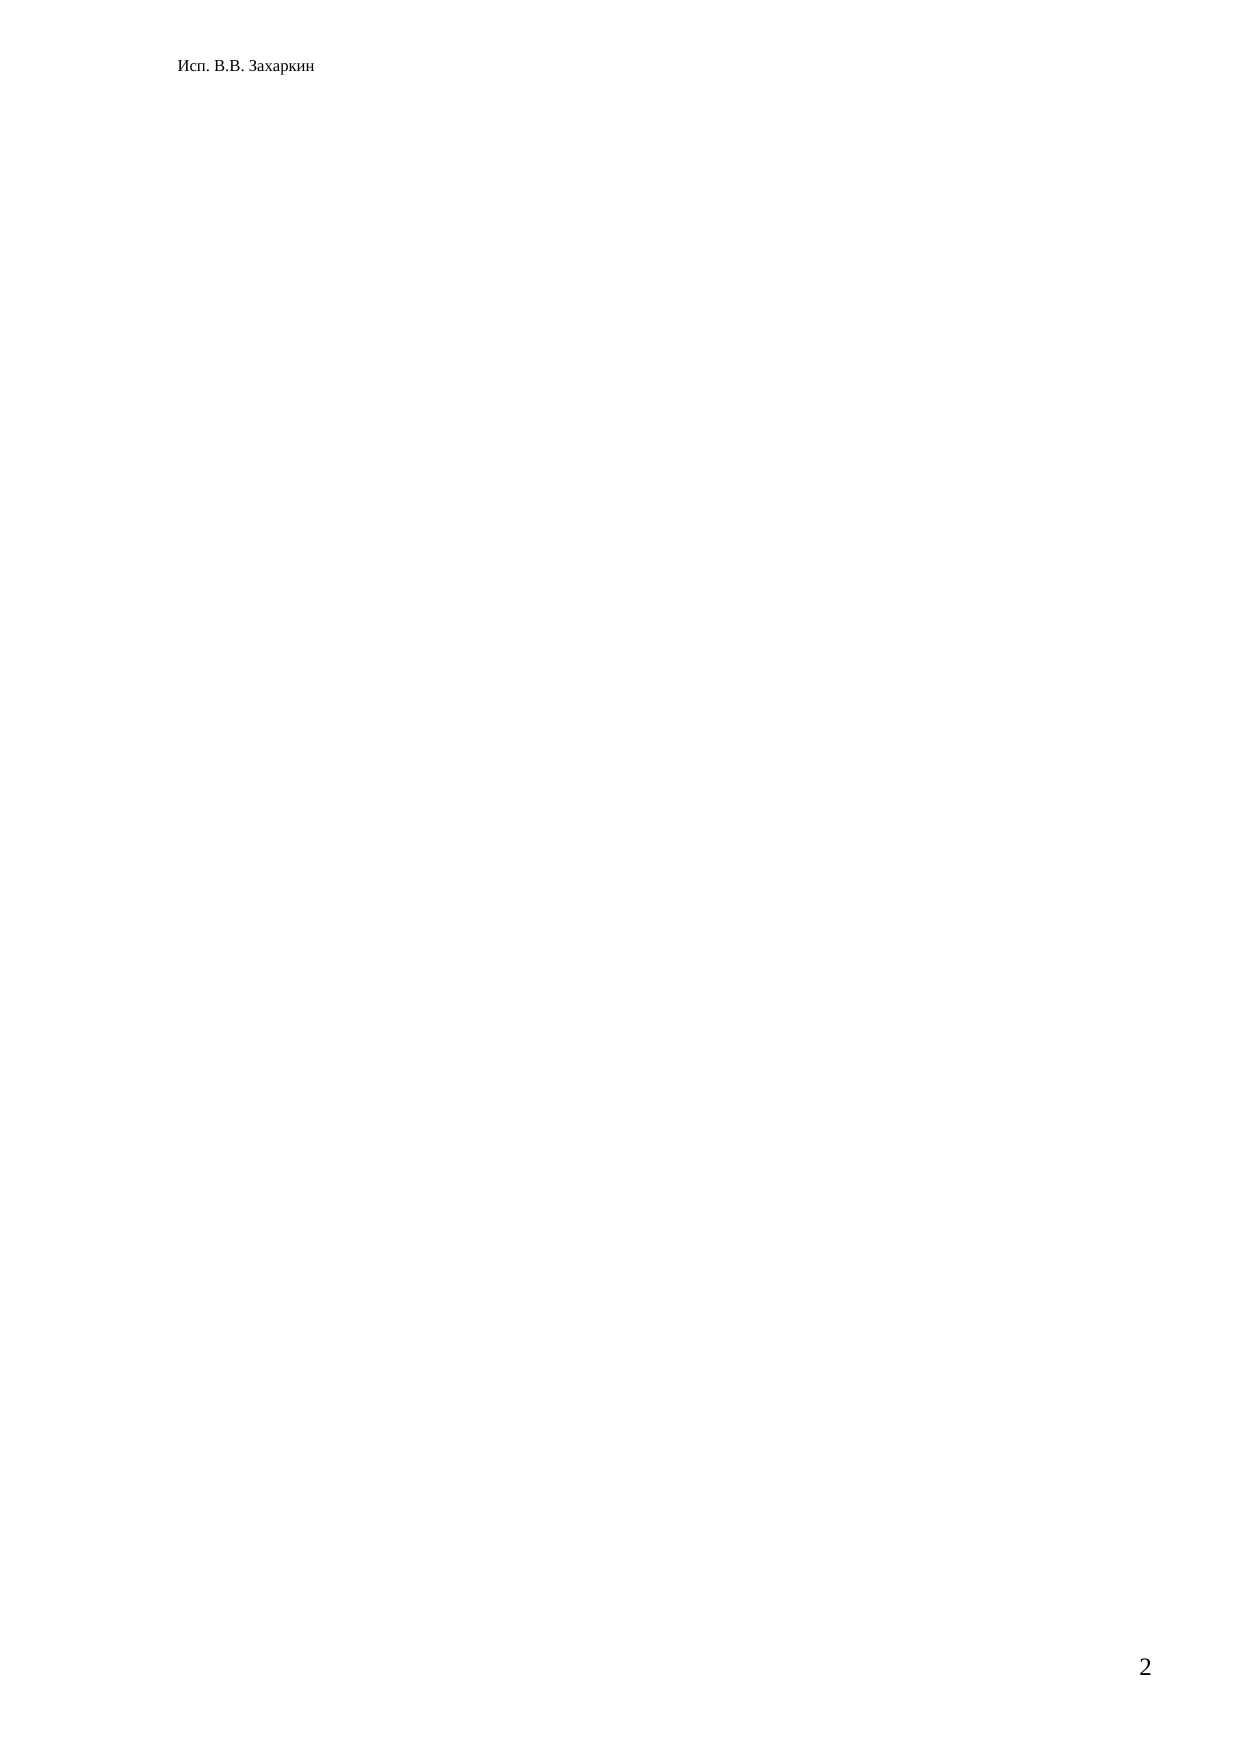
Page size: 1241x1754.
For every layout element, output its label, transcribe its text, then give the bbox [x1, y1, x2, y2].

text Исп. В.В. Захаркин [177, 56, 1152, 75]
